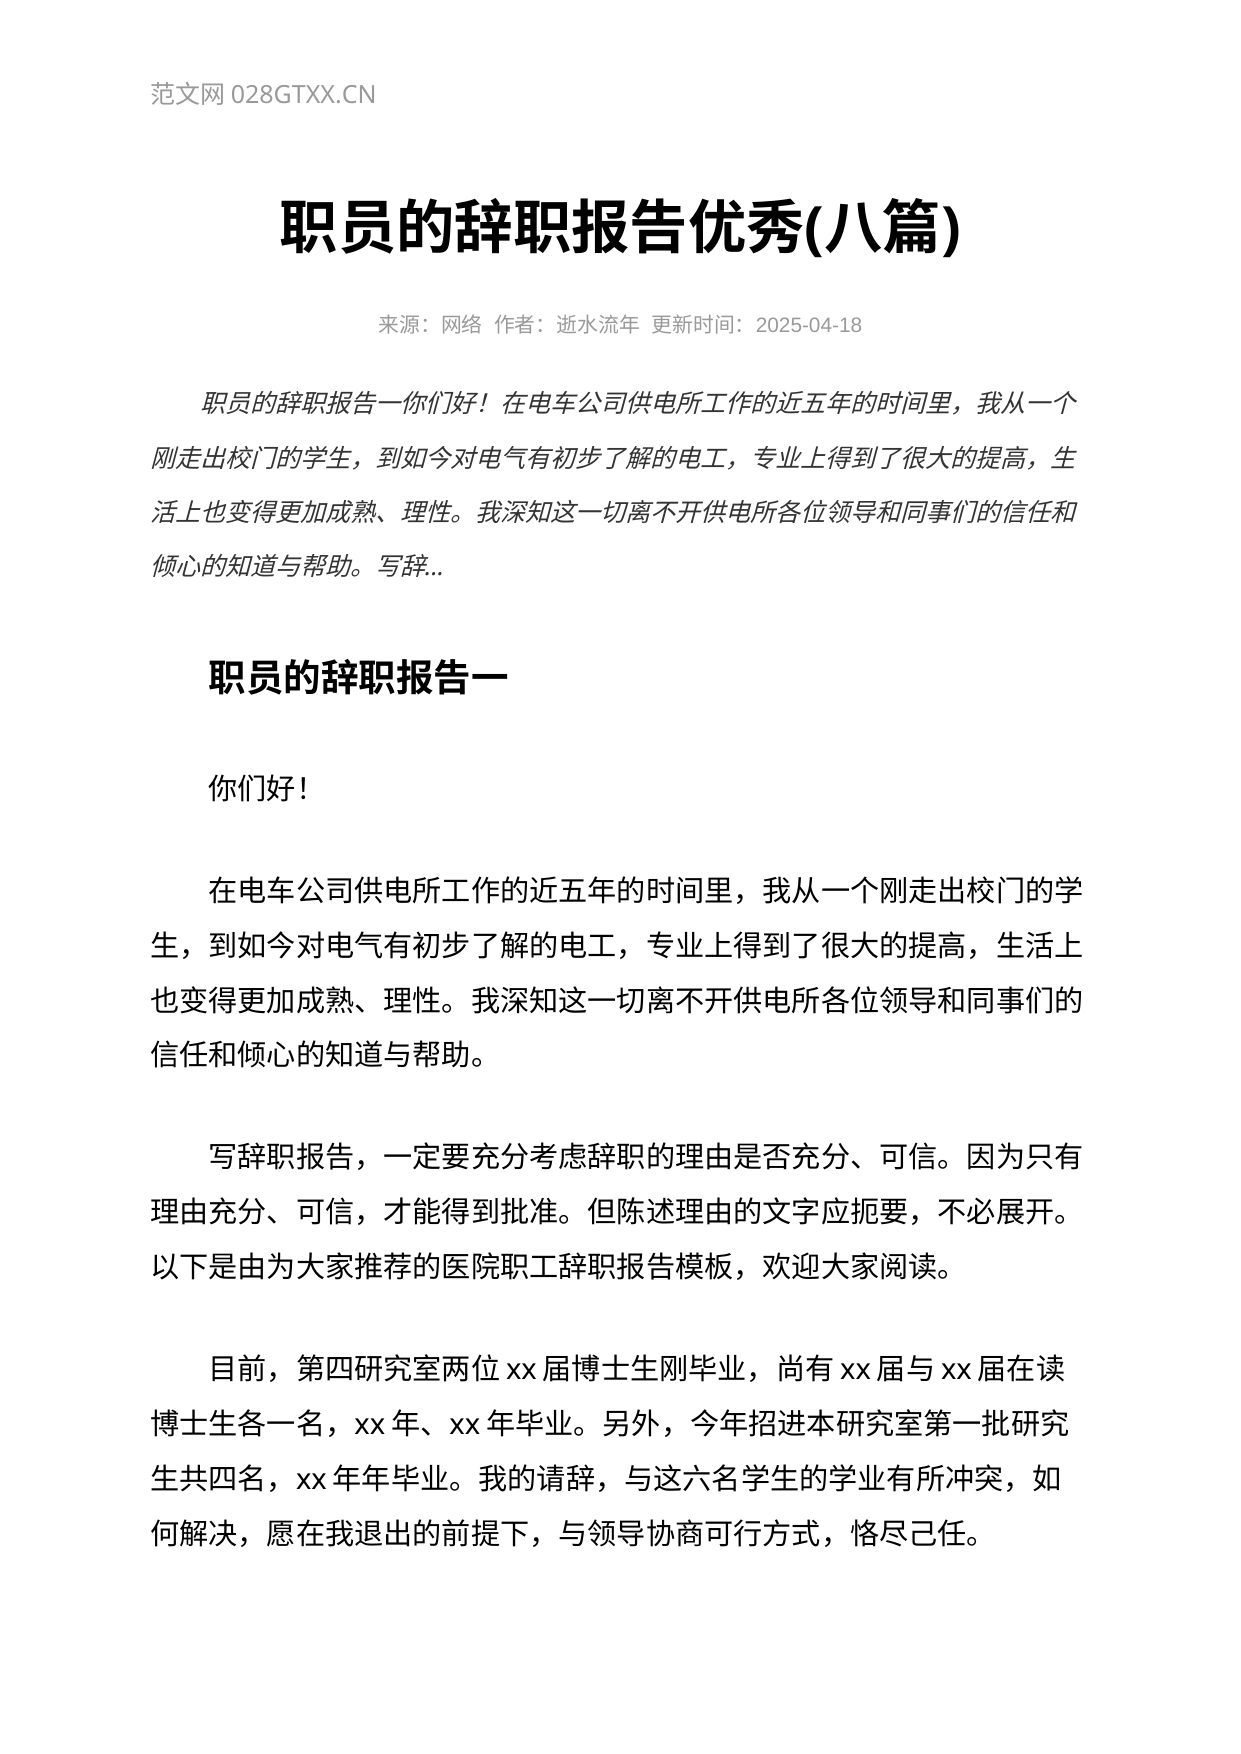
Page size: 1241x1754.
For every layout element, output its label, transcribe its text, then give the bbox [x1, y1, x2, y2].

text 你们好！ [150, 766, 1090, 808]
subtitle 职员的辞职报告优秀(八篇) [150, 181, 1090, 266]
text 职员的辞职报告一你们好！在电车公司供电所工作的近五年的时间里，我从一个刚走出校门的学生，到如今对电气有初步了解的电工，专业上得到了很大的提高，生活上也变得更加成熟、理性。我深知这一切离不开供电所各位领导和同事们的信任和倾心的知道与帮助。写辞... [150, 384, 1090, 583]
text 职员的辞职报告一 [150, 648, 1090, 702]
text 在电车公司供电所工作的近五年的时间里，我从一个刚走出校门的学生，到如今对电气有初步了解的电工，专业上得到了很大的提高，生活上也变得更加成熟、理性。我深知这一切离不开供电所各位领导和同事们的信任和倾心的知道与帮助。 [150, 867, 1090, 1074]
text 目前，第四研究室两位xx届博士生刚毕业，尚有xx届与xx届在读博士生各一名，xx年、xx年毕业。另外，今年招进本研究室第一批研究生共四名，xx年年毕业。我的请辞，与这六名学生的学业有所冲突，如何解决，愿在我退出的前提下，与领导协商可行方式，恪尽己任。 [150, 1345, 1090, 1553]
text 写辞职报告，一定要充分考虑辞职的理由是否充分、可信。因为只有理由充分、可信，才能得到批准。但陈述理由的文字应扼要，不必展开。以下是由为大家推荐的医院职工辞职报告模板，欢迎大家阅读。 [150, 1134, 1090, 1286]
text 来源：网络 作者：逝水流年 更新时间：2025-04-18 [150, 313, 1090, 337]
